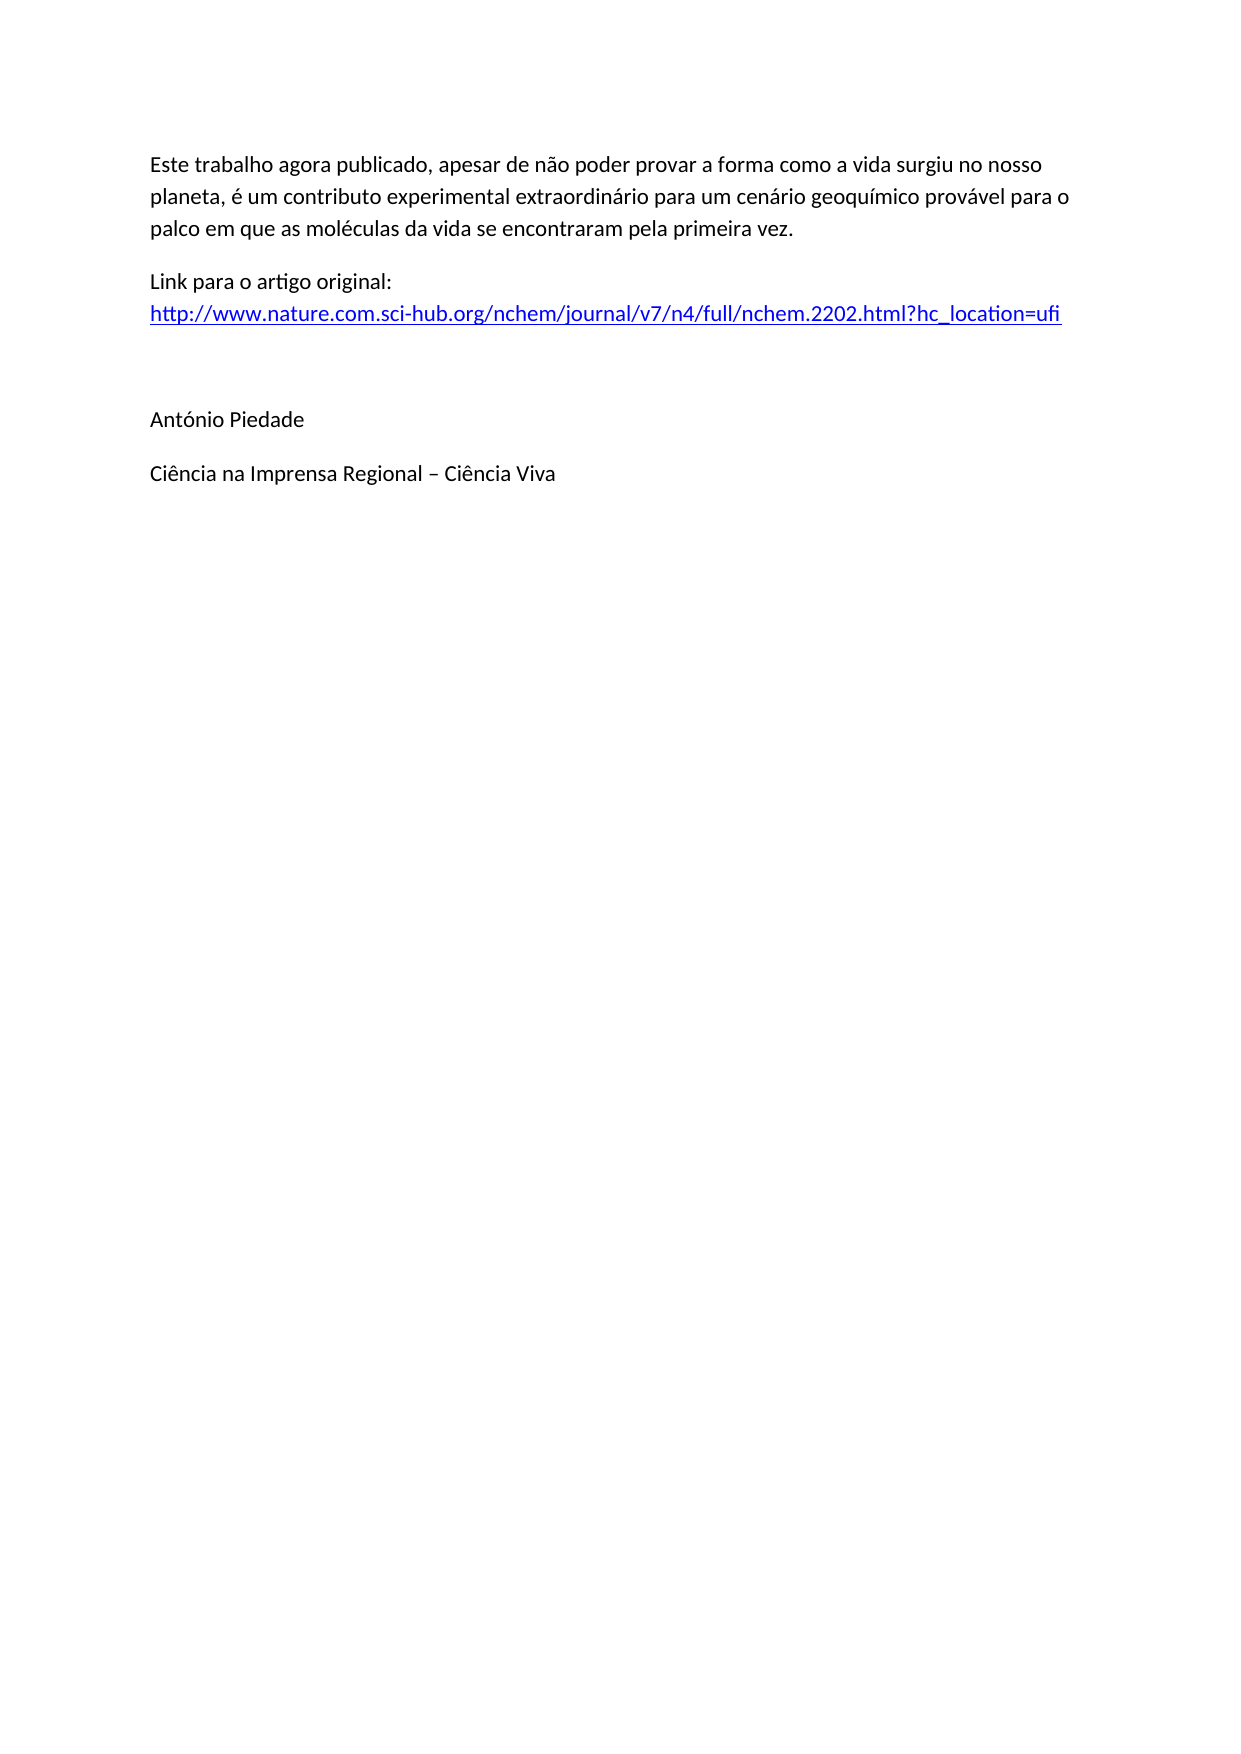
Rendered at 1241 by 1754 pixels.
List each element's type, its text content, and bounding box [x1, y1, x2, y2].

text Ciência na Imprensa Regional – Ciência Viva [150, 459, 1090, 487]
text Link para o artigo original: http://www.nature.com.sci-hub.org/nchem/journal/v7/n4/full/nchem.2202.html?hc_location=ufi [150, 267, 1090, 328]
text António Piedade [150, 406, 1090, 434]
text Este trabalho agora publicado, apesar de não poder provar a forma como a vida surgiu no nosso planeta, é um contributo experimental extraordinário para um cenário geoquímico provável para o palco em que as moléculas da vida se encontraram pela primeira vez. [150, 150, 1090, 242]
